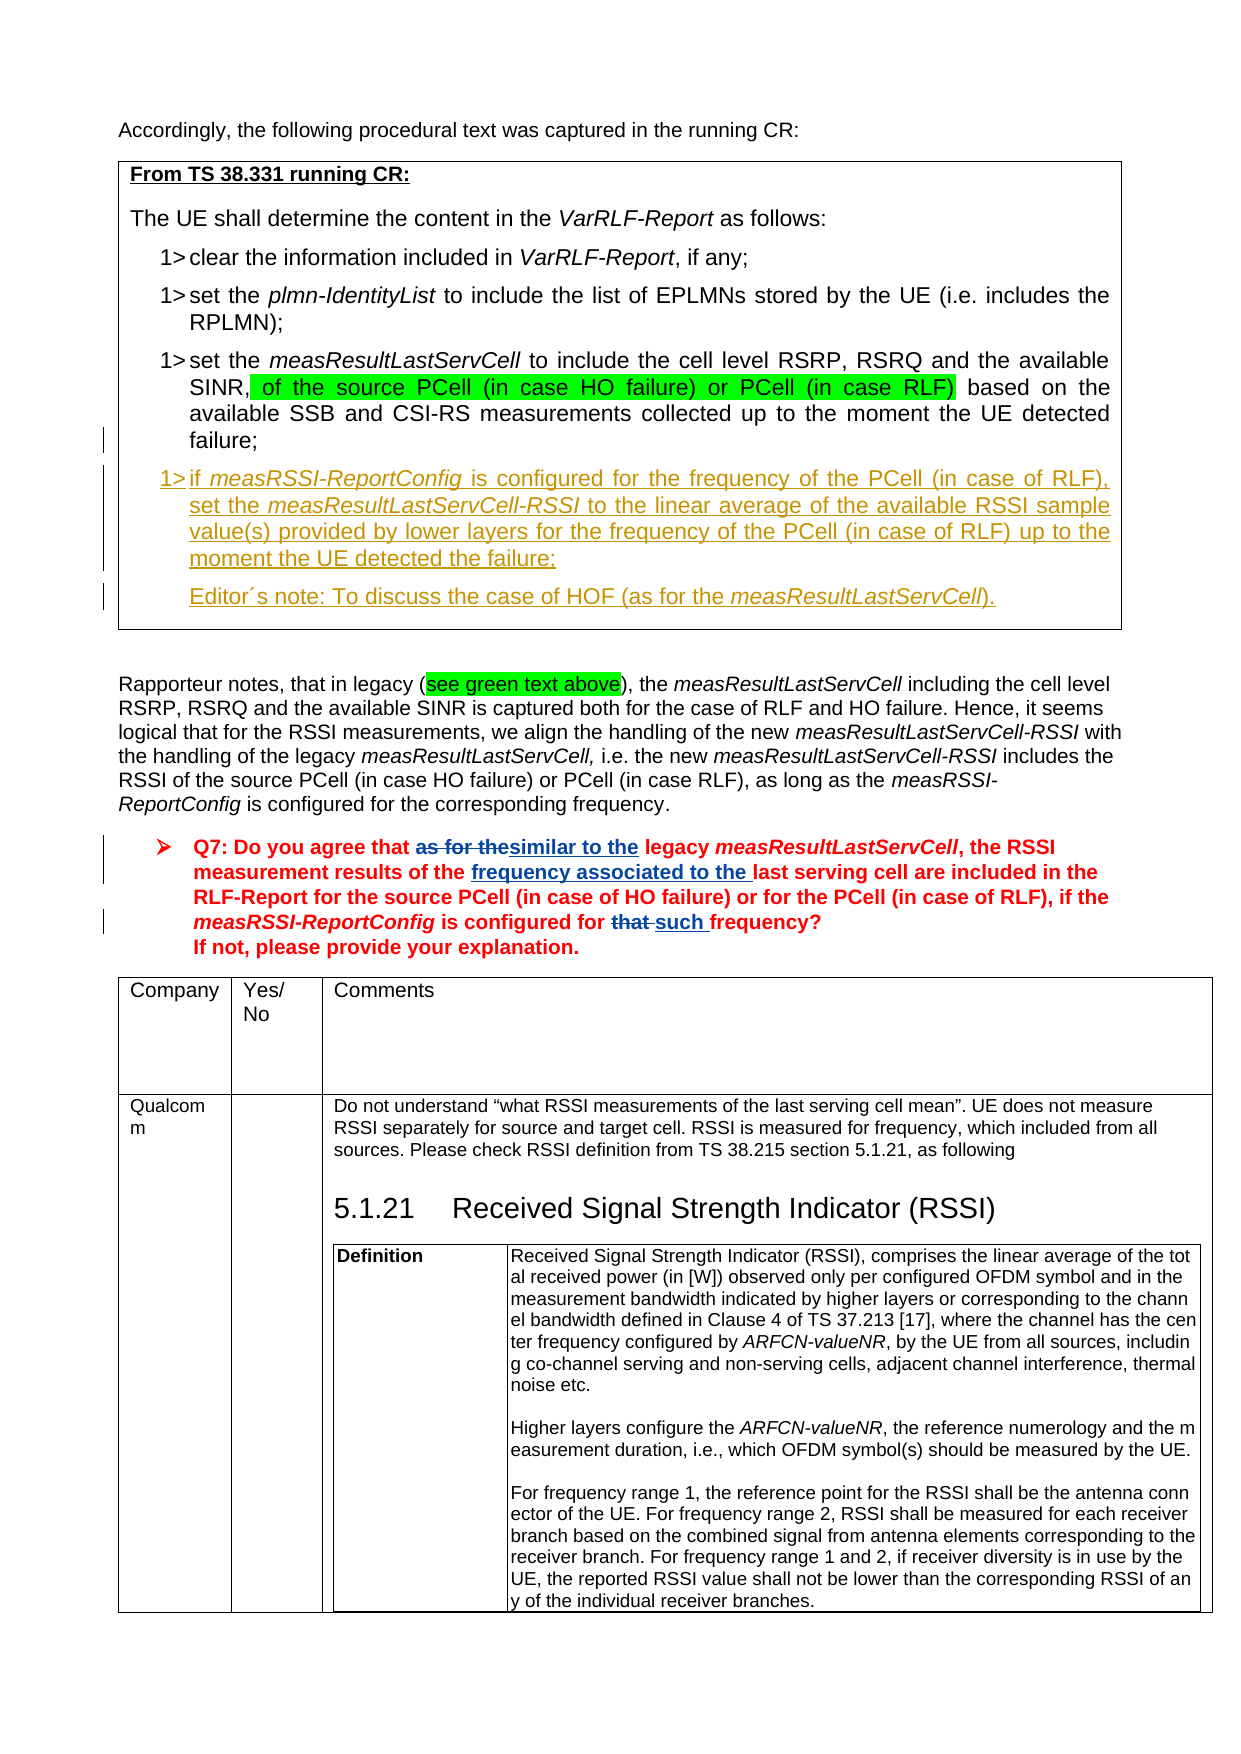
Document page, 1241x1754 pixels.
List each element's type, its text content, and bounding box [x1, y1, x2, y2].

table_header Comments [323, 978, 1212, 1094]
table_header Company [119, 978, 231, 1094]
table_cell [323, 1095, 1212, 1612]
text Accordingly, the following procedural text was captured in the running CR: [118, 118, 1122, 142]
table_cell [232, 1095, 322, 1612]
list Q7: Do you agree that legacy measResultLastServCell, the RSSI measurement results of the last serving cell are included in the RLF-Report for the source PCell (in case of HO failure) or for the PCell (in case of RLF), if the measRSSI-ReportConfig is configured for frequency? If not, please provide your explanation. [156, 835, 1122, 959]
table_cell Qualcomm [119, 1095, 231, 1612]
text Rapporteur notes, that in legacy (see green text above), the measResultLastServCell including the cell level RSRP, RSRQ and the available SINR is captured both for the case of RLF and HO failure. Hence, it seems logical that for the RSSI measurements, we align the handling of the new measResultLastServCell-RSSI with the handling of the legacy measResultLastServCell, i.e. the new measResultLastServCell-RSSI includes the RSSI of the source PCell (in case HO failure) or PCell (in case RLF), as long as the measRSSI-ReportConfig is configured for the corresponding frequency. [118, 672, 1122, 816]
table_header From TS 38.331 running CR: The UE shall determine the content in the VarRLF-Report as follows: 1> clear the information included in VarRLF-Report, if any; 1> set the plmn-IdentityList to include the list of EPLMNs stored by the UE (i.e. includes the RPLMN); 1> set the measResultLastServCell to include the cell level RSRP, RSRQ and the available SINR, of the source PCell (in case HO failure) or PCell (in case RLF) based on the available SSB and CSI-RS measurements collected up to the moment the UE detected failure; [119, 162, 1121, 628]
table_header Yes/No [232, 978, 322, 1094]
